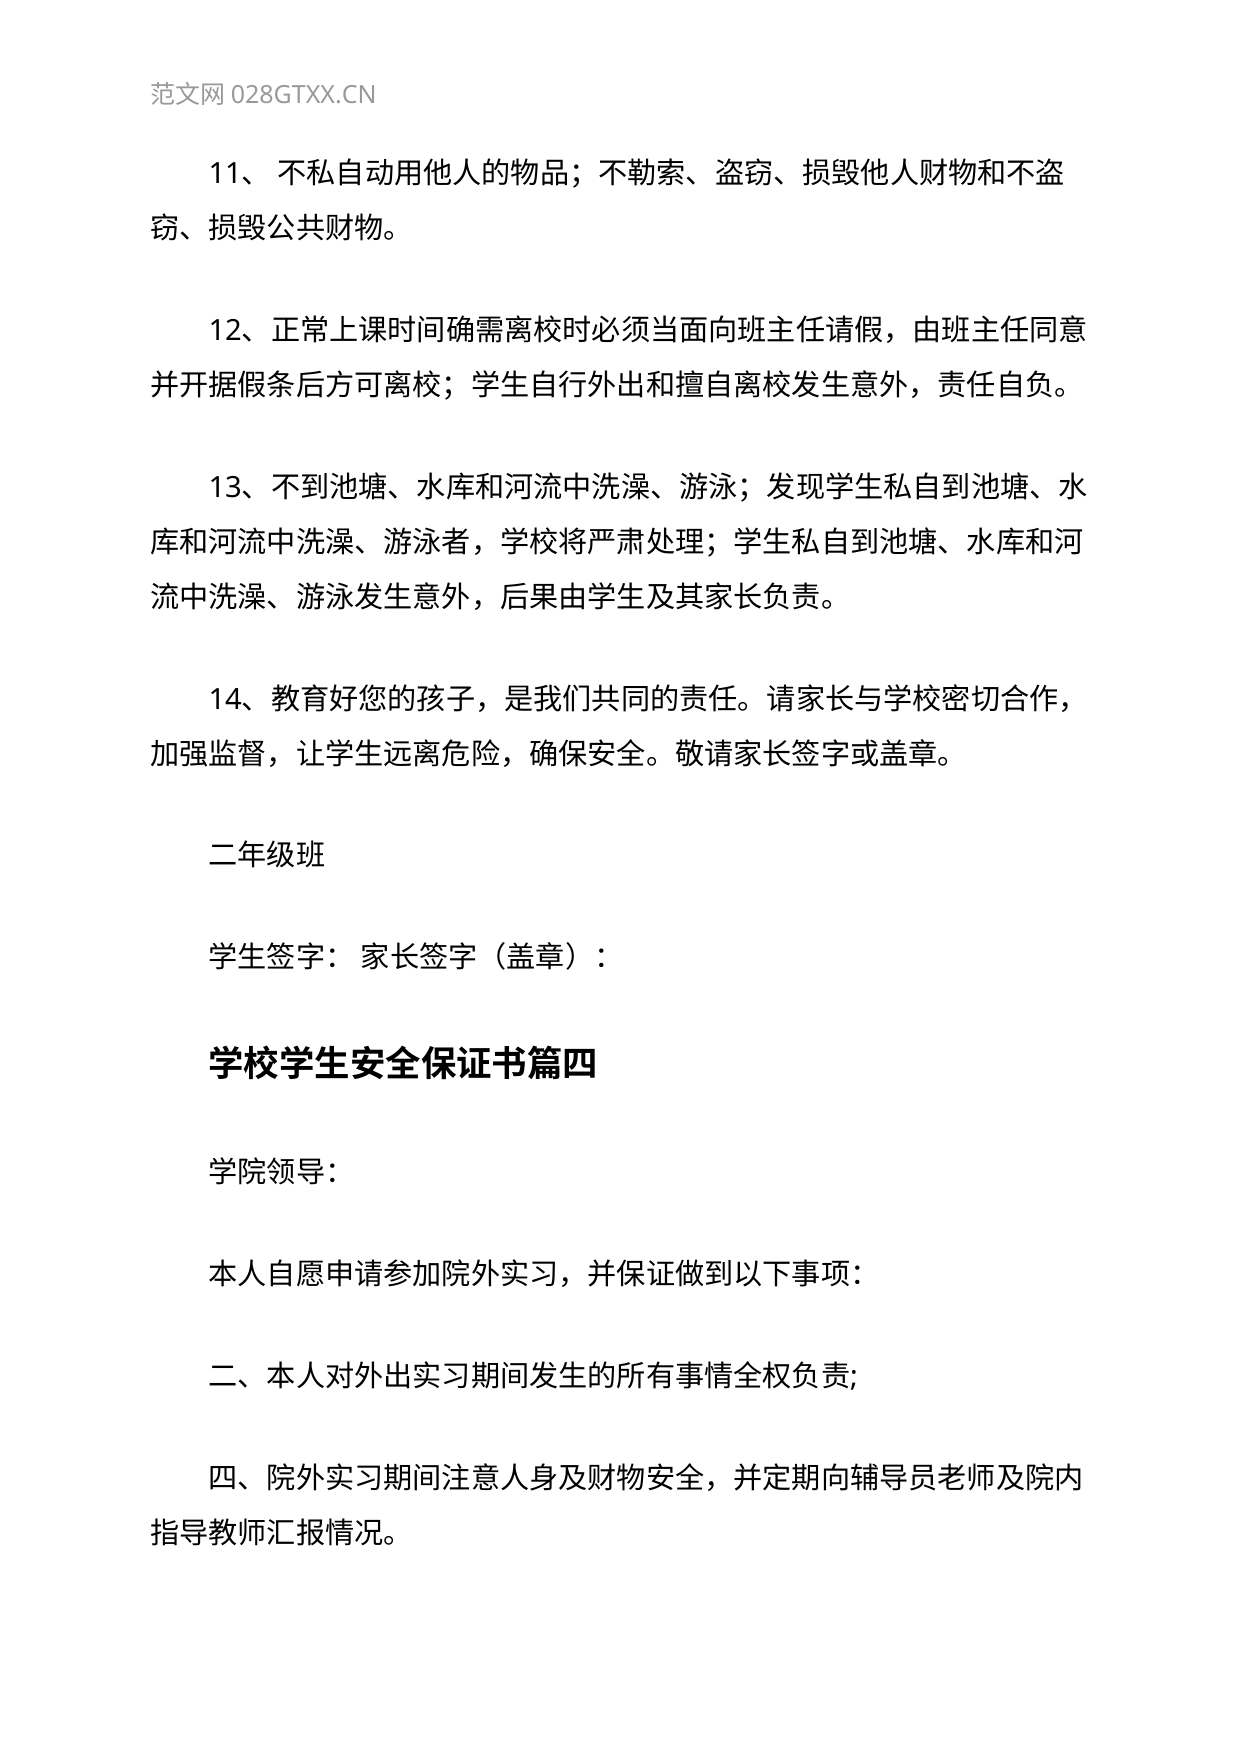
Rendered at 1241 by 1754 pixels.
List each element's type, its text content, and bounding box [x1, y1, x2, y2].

text 学生签字： 家长签字（盖章）： [150, 934, 1090, 976]
text 二年级班 [150, 832, 1090, 874]
text 11、 不私自动用他人的物品；不勒索、盗窃、损毁他人财物和不盗窃、损毁公共财物。 [150, 150, 1090, 247]
text 学院领导： [150, 1149, 1090, 1191]
text 12、正常上课时间确需离校时必须当面向班主任请假，由班主任同意并开据假条后方可离校；学生自行外出和擅自离校发生意外，责任自负。 [150, 307, 1090, 404]
text 13、不到池塘、水库和河流中洗澡、游泳；发现学生私自到池塘、水库和河流中洗澡、游泳者，学校将严肃处理；学生私自到池塘、水库和河流中洗澡、游泳发生意外，后果由学生及其家长负责。 [150, 463, 1090, 616]
text 本人自愿申请参加院外实习，并保证做到以下事项： [150, 1251, 1090, 1293]
text 14、教育好您的孩子，是我们共同的责任。请家长与学校密切合作，加强监督，让学生远离危险，确保安全。敬请家长签字或盖章。 [150, 675, 1090, 772]
text 二、本人对外出实习期间发生的所有事情全权负责; [150, 1352, 1090, 1395]
text 学校学生安全保证书篇四 [150, 1036, 1090, 1087]
text 四、院外实习期间注意人身及财物安全，并定期向辅导员老师及院内指导教师汇报情况。 [150, 1454, 1090, 1552]
